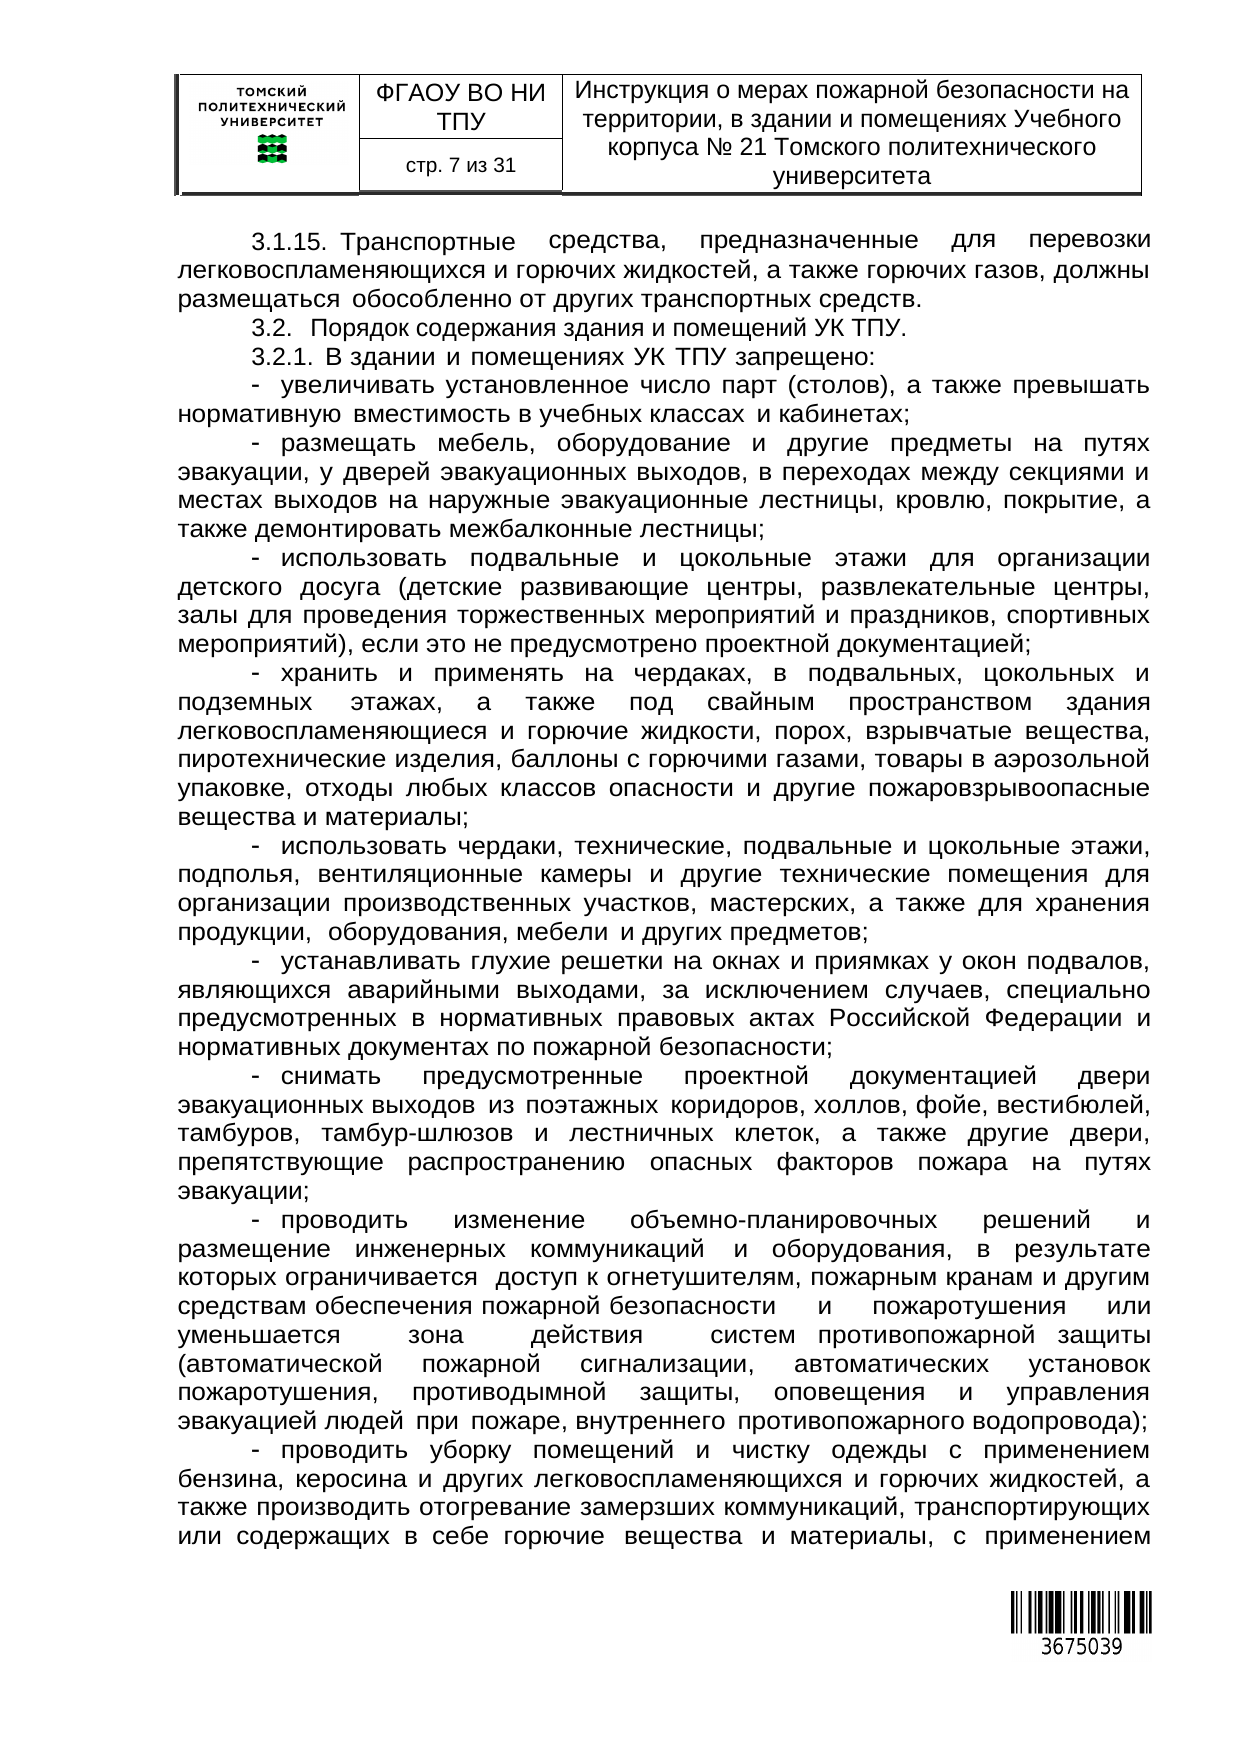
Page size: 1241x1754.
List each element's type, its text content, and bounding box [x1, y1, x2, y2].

list Порядок содержания здания и помещений УК ТПУ. [177, 313, 1152, 341]
list В здании и помещениях УК ТПУ запрещено: [177, 341, 1152, 370]
list использовать подвальные и цокольные этажи для организации детского досуга (детские развивающие центры, развлекательные центры, залы для проведения торжественных мероприятий и праздников, спортивных мероприятий), если это не предусмотрено проектной документацией; [177, 543, 1152, 658]
picture [1011, 1591, 1152, 1662]
list использовать чердаки, технические, подвальные и цокольные этажи, подполья, вентиляционные камеры и другие технические помещения для организации производственных участков, мастерских, а также для хранения продукции, оборудования, мебели и других предметов; [177, 831, 1152, 946]
list устанавливать глухие решетки на окнах и приямках у окон подвалов, являющихся аварийными выходами, за исключением случаев, специально предусмотренных в нормативных правовых актах Российской Федерации и нормативных документах по пожарной безопасности; [177, 946, 1152, 1061]
list увеличивать установленное число парт (столов), а также превышать нормативную вместимость в учебных классах и кабинетах; [177, 370, 1152, 428]
list снимать предусмотренные проектной документацией двери эвакуационных выходов из поэтажных коридоров, холлов, фойе, вестибюлей, тамбуров, тамбур-шлюзов и лестничных клеток, а также другие двери, препятствующие распространению опасных факторов пожара на путях эвакуации; [177, 1061, 1152, 1205]
list размещать мебель, оборудование и другие предметы на путях эвакуации, у дверей эвакуационных выходов, в переходах между секциями и местах выходов на наружные эвакуационные лестницы, кровлю, покрытие, а также демонтировать межбалконные лестницы; [177, 428, 1152, 543]
list Транспортные средства, предназначенные для перевозки легковоспламеняющихся и горючих жидкостей, а также горючих газов, должны размещаться обособленно от других транспортных средств. [177, 224, 1152, 313]
picture [188, 81, 350, 165]
list проводить изменение объемно-планировочных решений и размещение инженерных коммуникаций и оборудования, в результате которых ограничивается доступ к огнетушителям, пожарным кранам и другим средствам обеспечения пожарной безопасности и пожаротушения или уменьшается зона действия систем противопожарной защиты (автоматической пожарной сигнализации, автоматических установок пожаротушения, противодымной защиты, оповещения и управления эвакуацией людей при пожаре, внутреннего противопожарного водопровода); [177, 1205, 1152, 1435]
list хранить и применять на чердаках, в подвальных, цокольных и подземных этажах, а также под свайным пространством здания легковоспламеняющиеся и горючие жидкости, порох, взрывчатые вещества, пиротехнические изделия, баллоны с горючими газами, товары в аэрозольной упаковке, отходы любых классов опасности и другие пожаровзрывоопасные вещества и материалы; [177, 658, 1152, 831]
